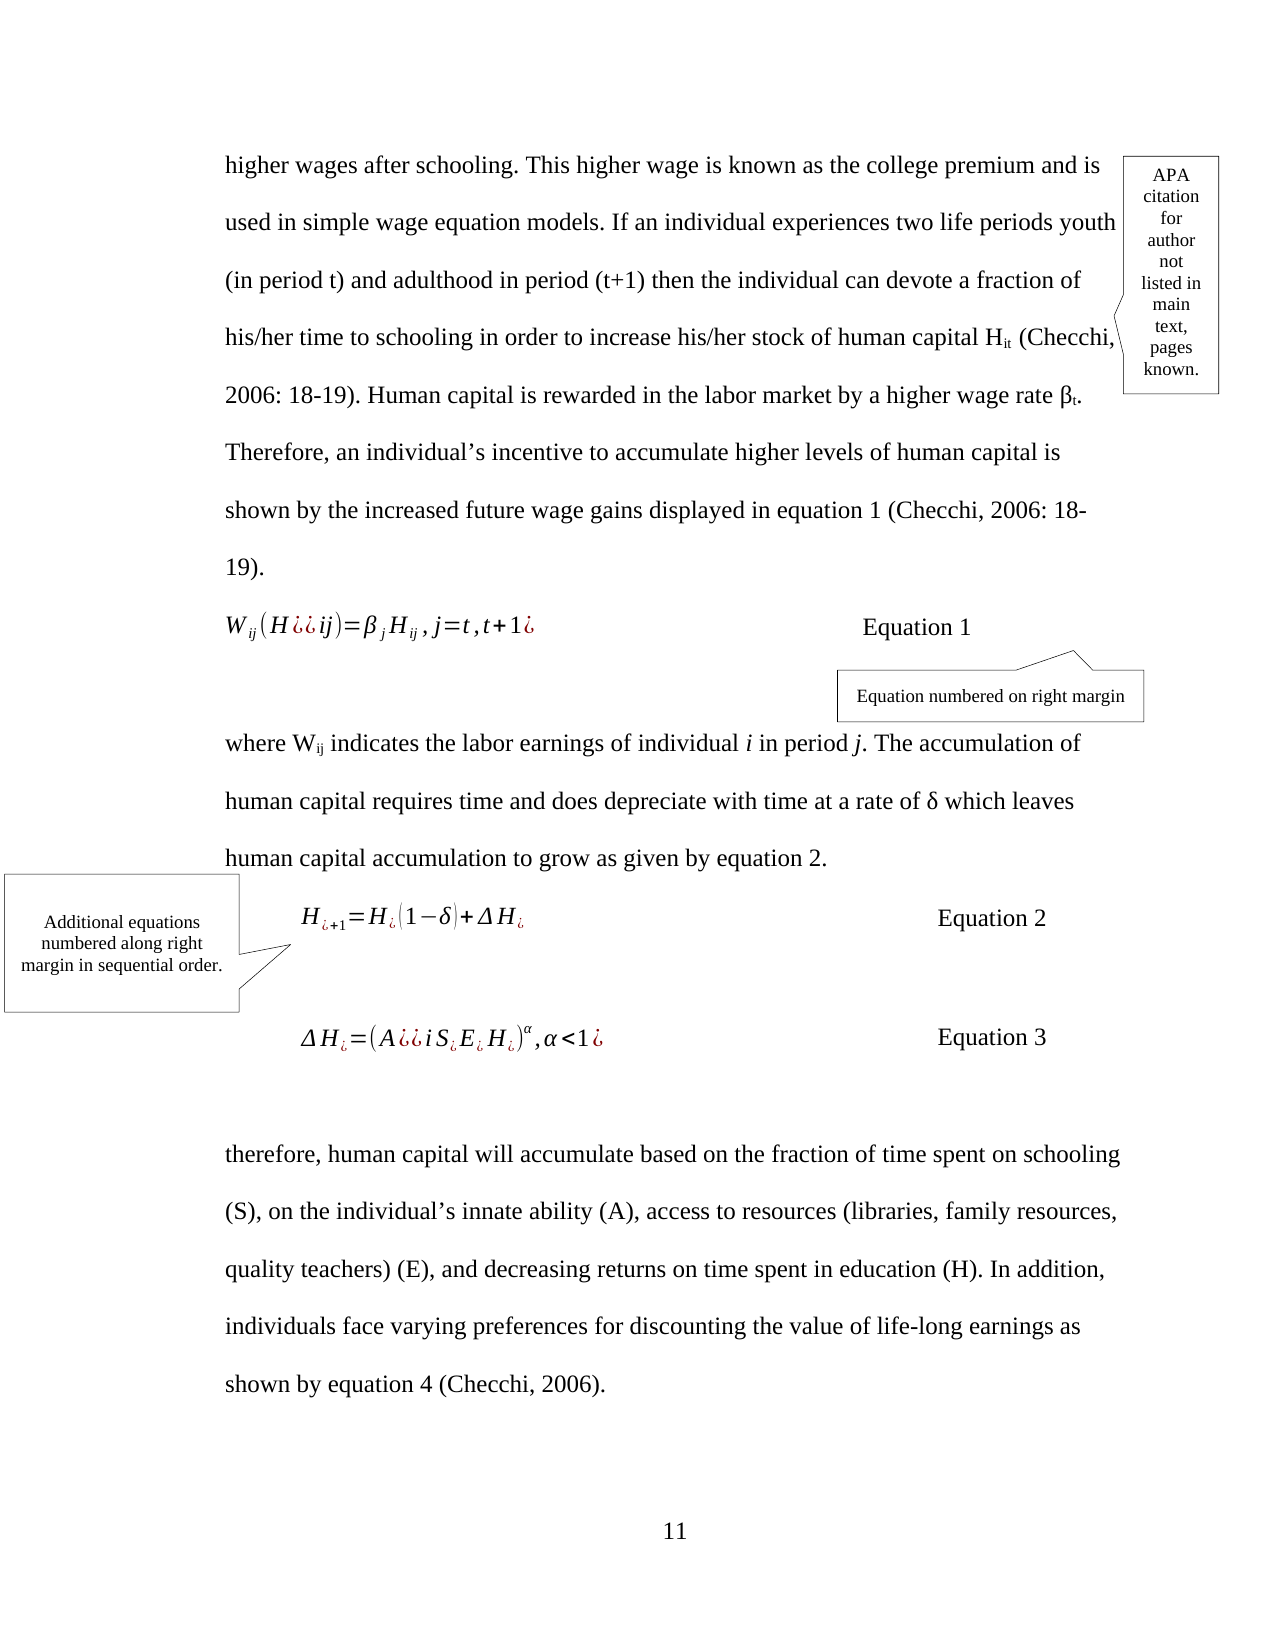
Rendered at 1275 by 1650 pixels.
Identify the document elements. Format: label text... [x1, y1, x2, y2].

text therefore, human capital will accumulate based on the fraction of time spent on schooling (S), on the individual’s innate ability (A), access to resources (libraries, family resources, quality teachers) (E), and decreasing returns on time spent in education (H). In addition, individuals face varying preferences for discounting the value of life-long earnings as shown by equation 4 (Checchi, 2006). [225, 1139, 1125, 1398]
text where Wij indicates the labor earnings of individual i in period j. The accumulation of human capital requires time and does depreciate with time at a rate of δ which leaves human capital accumulation to grow as given by equation 2. [225, 728, 1125, 872]
text Equation 2 [300, 901, 1125, 933]
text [225, 150, 1125, 581]
text Equation 1 [225, 610, 1125, 642]
text Equation 3 [300, 1020, 1125, 1053]
